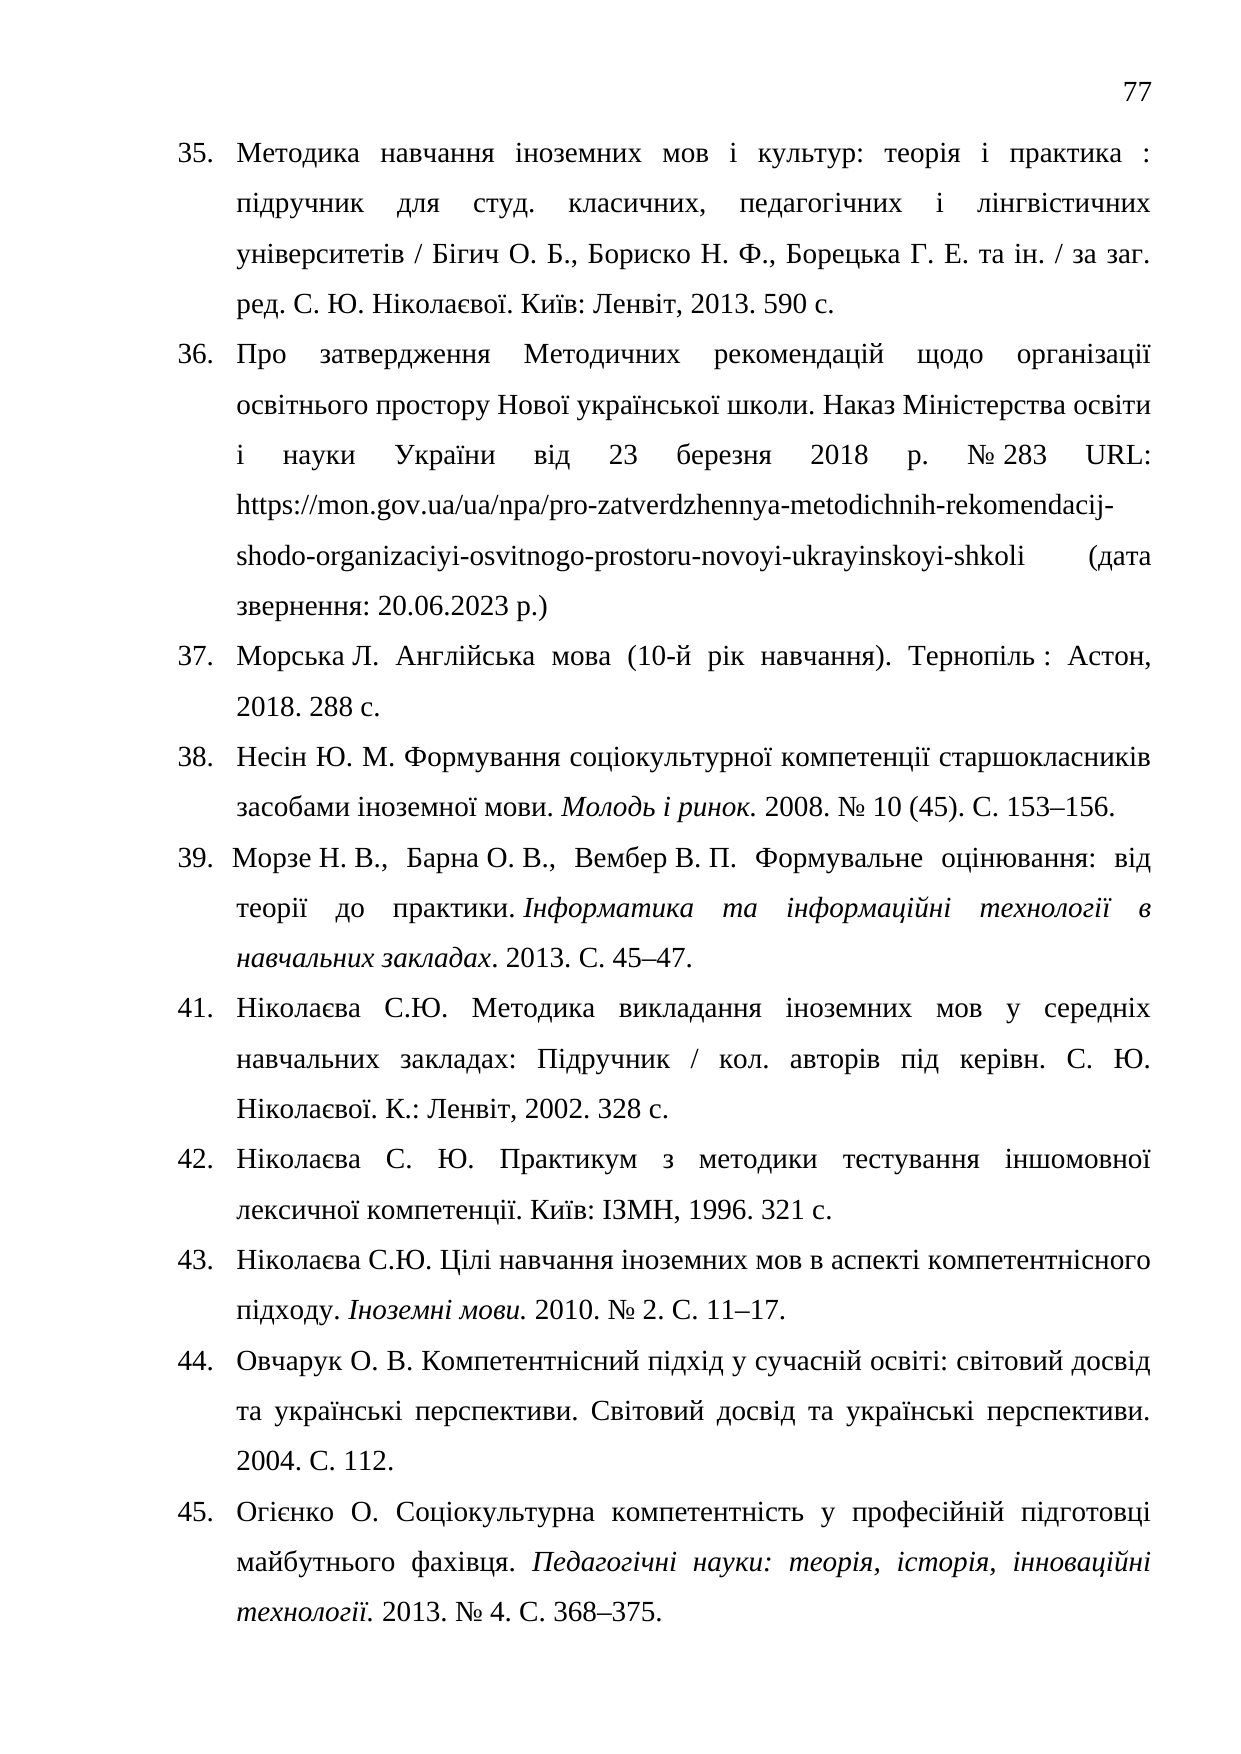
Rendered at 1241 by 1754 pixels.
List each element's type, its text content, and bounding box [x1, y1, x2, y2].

text 45. Огієнко О. Соціокультурна компетентність у професійній підготовці майбутнього фахівця. Педагогічні науки: теорія, історія, інноваційні технології. 2013. № 4. С. 368–375. [177, 1494, 1152, 1628]
text 36. Про затвердження Методичних рекомендацій щодо організації освітнього простору Нової української школи. Наказ Міністерства освіти і науки України від 23 березня 2018 р. № 283 URL: https://mon.gov.ua/ua/npa/pro-zatverdzhennya-metodichnih-rekomendacij-shodo-organizaciyi-osvitnogo-prostoru-novoyi-ukrayinskoyi-shkoli (дата звернення: 20.06.2023 р.) [177, 337, 1152, 622]
text 42. Ніколаєва С. Ю. Практикум з методики тестування іншомовної лексичної компетенції. Київ: ІЗМН, 1996. 321 с. [177, 1142, 1152, 1225]
text 43. Ніколаєва С.Ю. Цілі навчання іноземних мов в аспекті компетентнісного підходу. Іноземні мови. 2010. № 2. С. 11–17. [177, 1242, 1152, 1326]
text 41. Ніколаєва С.Ю. Методика викладання іноземних мов у середніх навчальних закладах: Підручник / кол. авторів під керівн. С. Ю. Ніколаєвої. К.: Ленвіт, 2002. 328 с. [177, 991, 1152, 1125]
text 38. Несін Ю. М. Формування соціокультурної компетенції старшокласників засобами іноземної мови. Молодь і ринок. 2008. № 10 (45). С. 153–156. [177, 739, 1152, 823]
text 37. Морська Л. Англійська мова (10-й рік навчання). Тернопіль : Астон, 2018. 288 с. [177, 638, 1152, 722]
text 39. Морзе Н. В., Барна О. В., Вембер В. П. Формувальне оцінювання: від теорії до практики. Інформатика та інформаційні технології в навчальних закладах. 2013. С. 45–47. [177, 840, 1152, 974]
text 44. Овчарук О. В. Компетентнісний підхід у сучасній освіті: світовий досвід та українські перспективи. Світовий досвід та українські перспективи. 2004. С. 112. [177, 1343, 1152, 1477]
text 35. Методика навчання іноземних мов і культур: теорія і практика : підручник для студ. класичних, педагогічних і лінгвістичних університетів / Бігич О. Б., Бориско Н. Ф., Борецька Г. Е. та ін. / за заг. ред. С. Ю. Ніколаєвої. Київ: Ленвіт, 2013. 590 с. [177, 135, 1152, 320]
